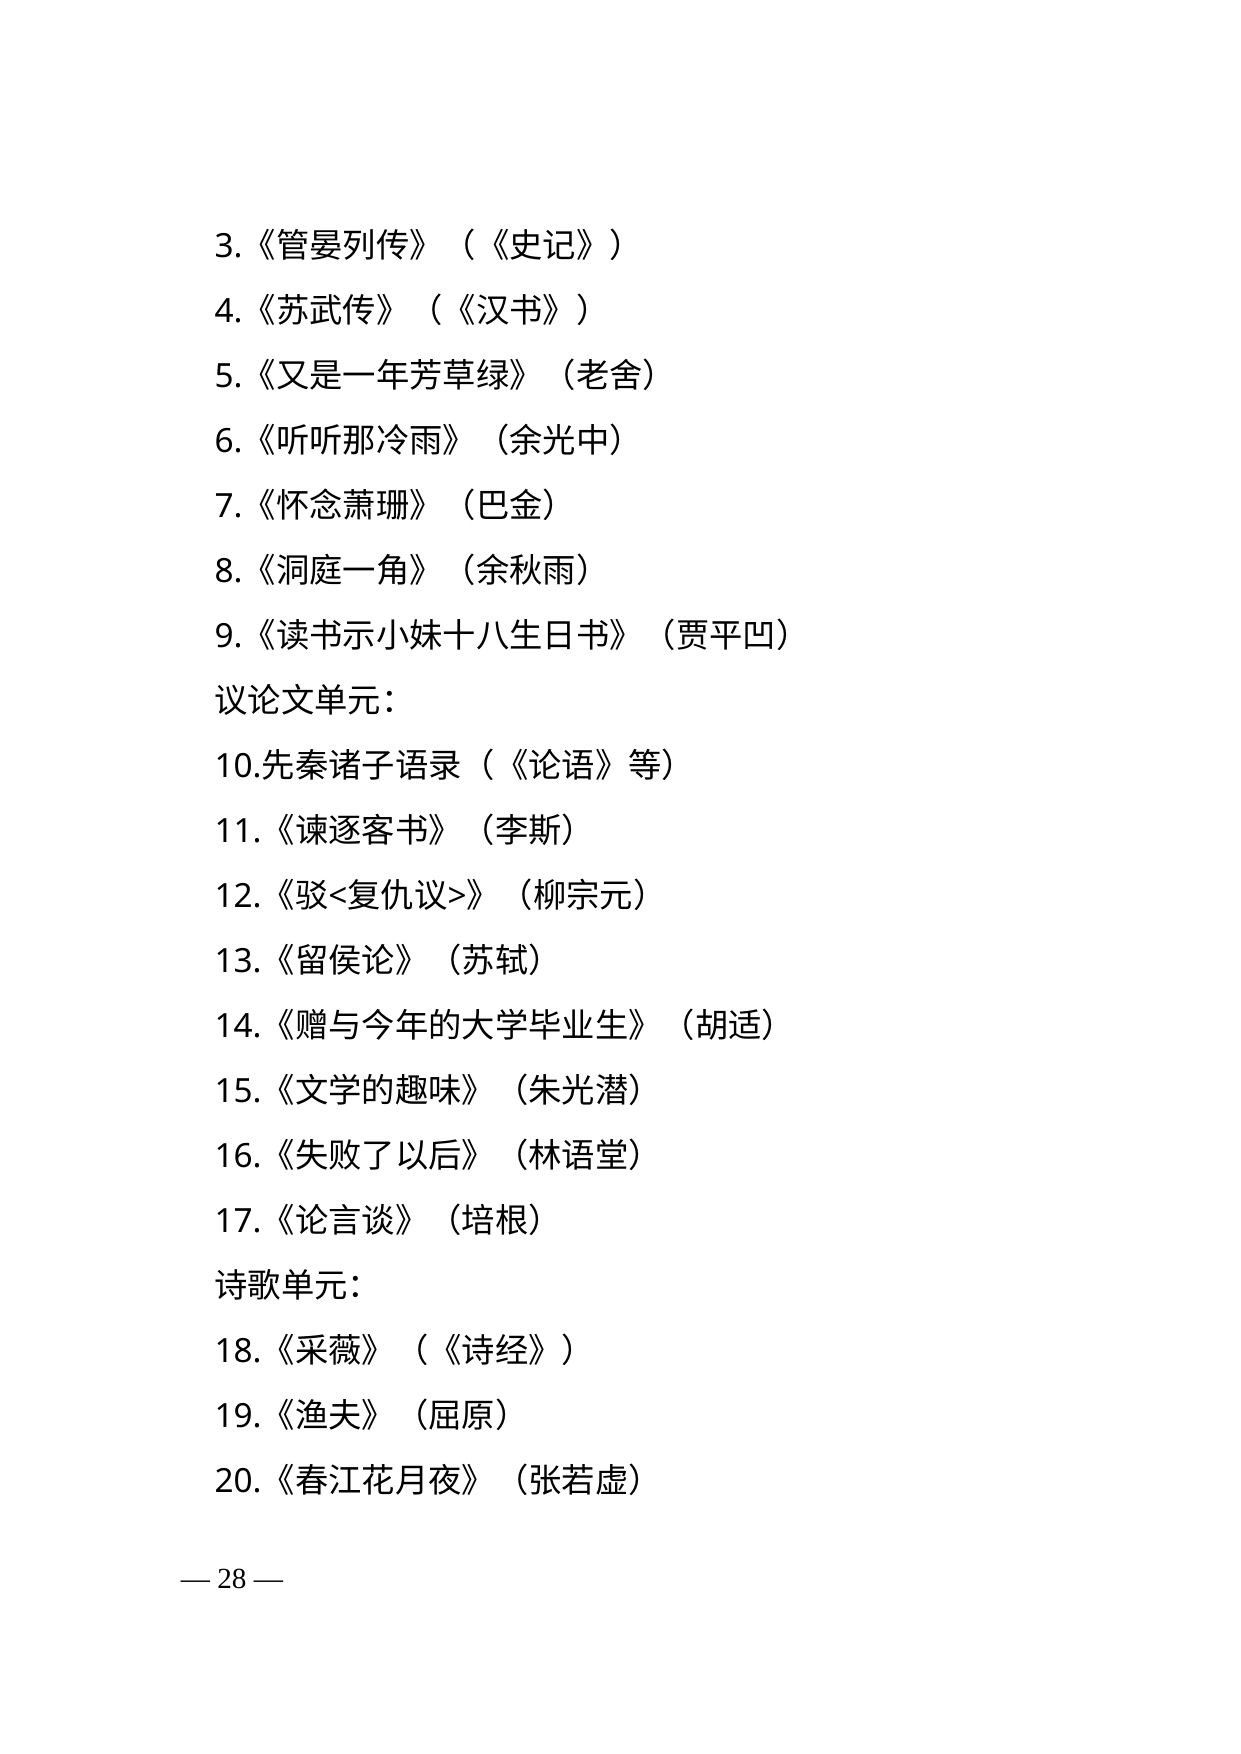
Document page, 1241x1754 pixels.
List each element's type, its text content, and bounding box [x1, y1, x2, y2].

text 16.《失败了以后》（林语堂） [148, 1121, 1092, 1186]
text 14.《赠与今年的大学毕业生》（胡适） [148, 991, 1092, 1056]
text 13.《留侯论》（苏轼） [148, 926, 1092, 991]
text 8.《洞庭一角》（余秋雨） [148, 536, 1092, 601]
text 9.《读书示小妹十八生日书》（贾平凹） [148, 601, 1092, 666]
text 20.《春江花月夜》（张若虚） [148, 1446, 1092, 1511]
text 4.《苏武传》（《汉书》） [148, 276, 1092, 341]
text 17.《论言谈》（培根） [148, 1186, 1092, 1251]
text 18.《采薇》（《诗经》） [148, 1316, 1092, 1381]
text 5.《又是一年芳草绿》（老舍） [148, 341, 1092, 406]
text 7.《怀念萧珊》（巴金） [148, 471, 1092, 536]
text 19.《渔夫》（屈原） [148, 1381, 1092, 1446]
text 诗歌单元： [148, 1251, 1092, 1316]
text 议论文单元： [148, 666, 1092, 731]
text 6.《听听那冷雨》（余光中） [148, 406, 1092, 471]
text 11.《谏逐客书》（李斯） [148, 796, 1092, 861]
text 15.《文学的趣味》（朱光潜） [148, 1056, 1092, 1121]
text 12.《驳<复仇议>》（柳宗元） [148, 861, 1092, 926]
text 10.先秦诸子语录（《论语》等） [148, 731, 1092, 796]
text 3.《管晏列传》（《史记》） [148, 211, 1092, 276]
